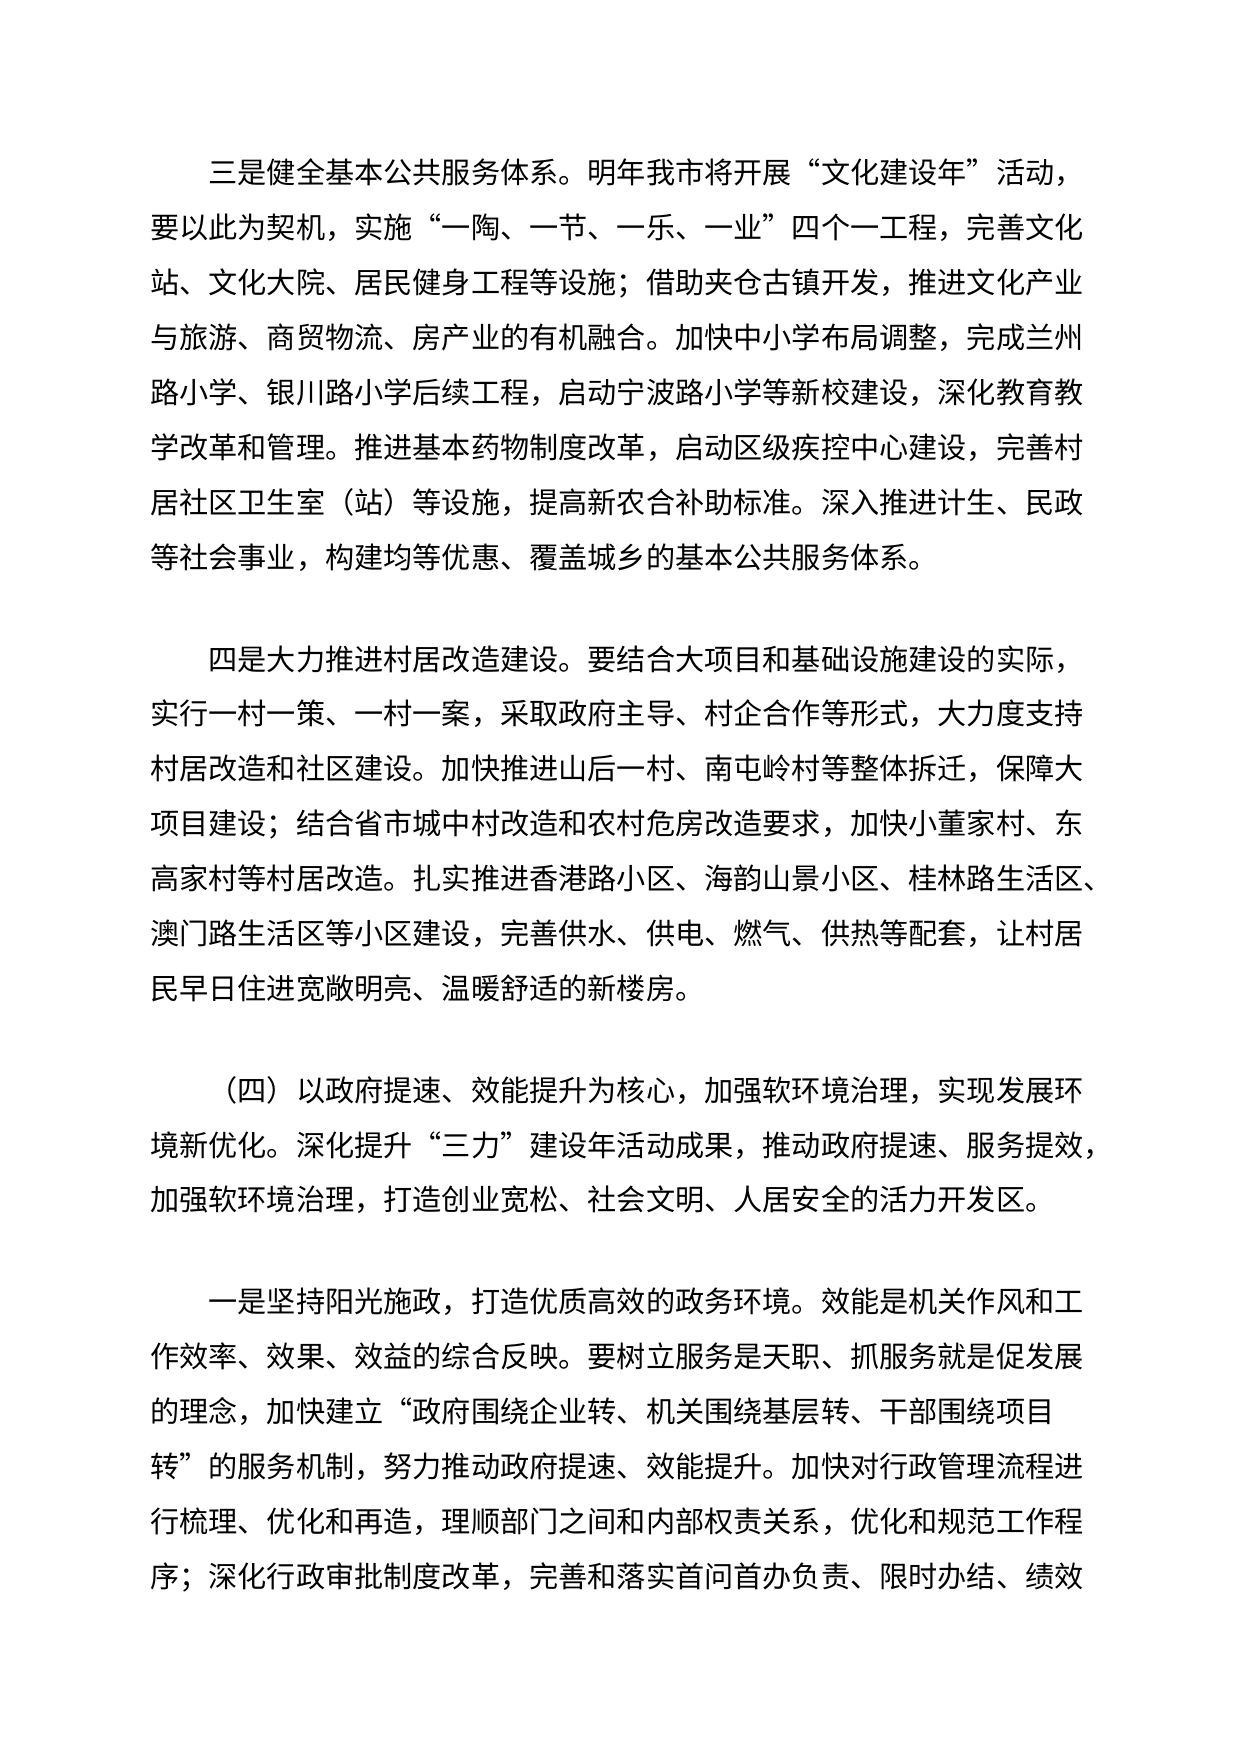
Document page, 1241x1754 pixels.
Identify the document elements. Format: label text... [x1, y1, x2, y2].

text 三是健全基本公共服务体系。明年我市将开展“文化建设年”活动，要以此为契机，实施“一陶、一节、一乐、一业”四个一工程，完善文化站、文化大院、居民健身工程等设施；借助夹仓古镇开发，推进文化产业与旅游、商贸物流、房产业的有机融合。加快中小学布局调整，完成兰州路小学、银川路小学后续工程，启动宁波路小学等新校建设，深化教育教学改革和管理。推进基本药物制度改革，启动区级疾控中心建设，完善村居社区卫生室（站）等设施，提高新农合补助标准。深入推进计生、民政等社会事业，构建均等优惠、覆盖城乡的基本公共服务体系。 [150, 150, 1090, 577]
text （四）以政府提速、效能提升为核心，加强软环境治理，实现发展环境新优化。深化提升“三力”建设年活动成果，推动政府提速、服务提效，加强软环境治理，打造创业宽松、社会文明、人居安全的活力开发区。 [150, 1067, 1090, 1219]
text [150, 1279, 1090, 1596]
text 四是大力推进村居改造建设。要结合大项目和基础设施建设的实际，实行一村一策、一村一案，采取政府主导、村企合作等形式，大力度支持村居改造和社区建设。加快推进山后一村、南屯岭村等整体拆迁，保障大项目建设；结合省市城中村改造和农村危房改造要求，加快小董家村、东高家村等村居改造。扎实推进香港路小区、海韵山景小区、桂林路生活区、澳门路生活区等小区建设，完善供水、供电、燃气、供热等配套，让村居民早日住进宽敞明亮、温暖舒适的新楼房。 [150, 636, 1090, 1008]
